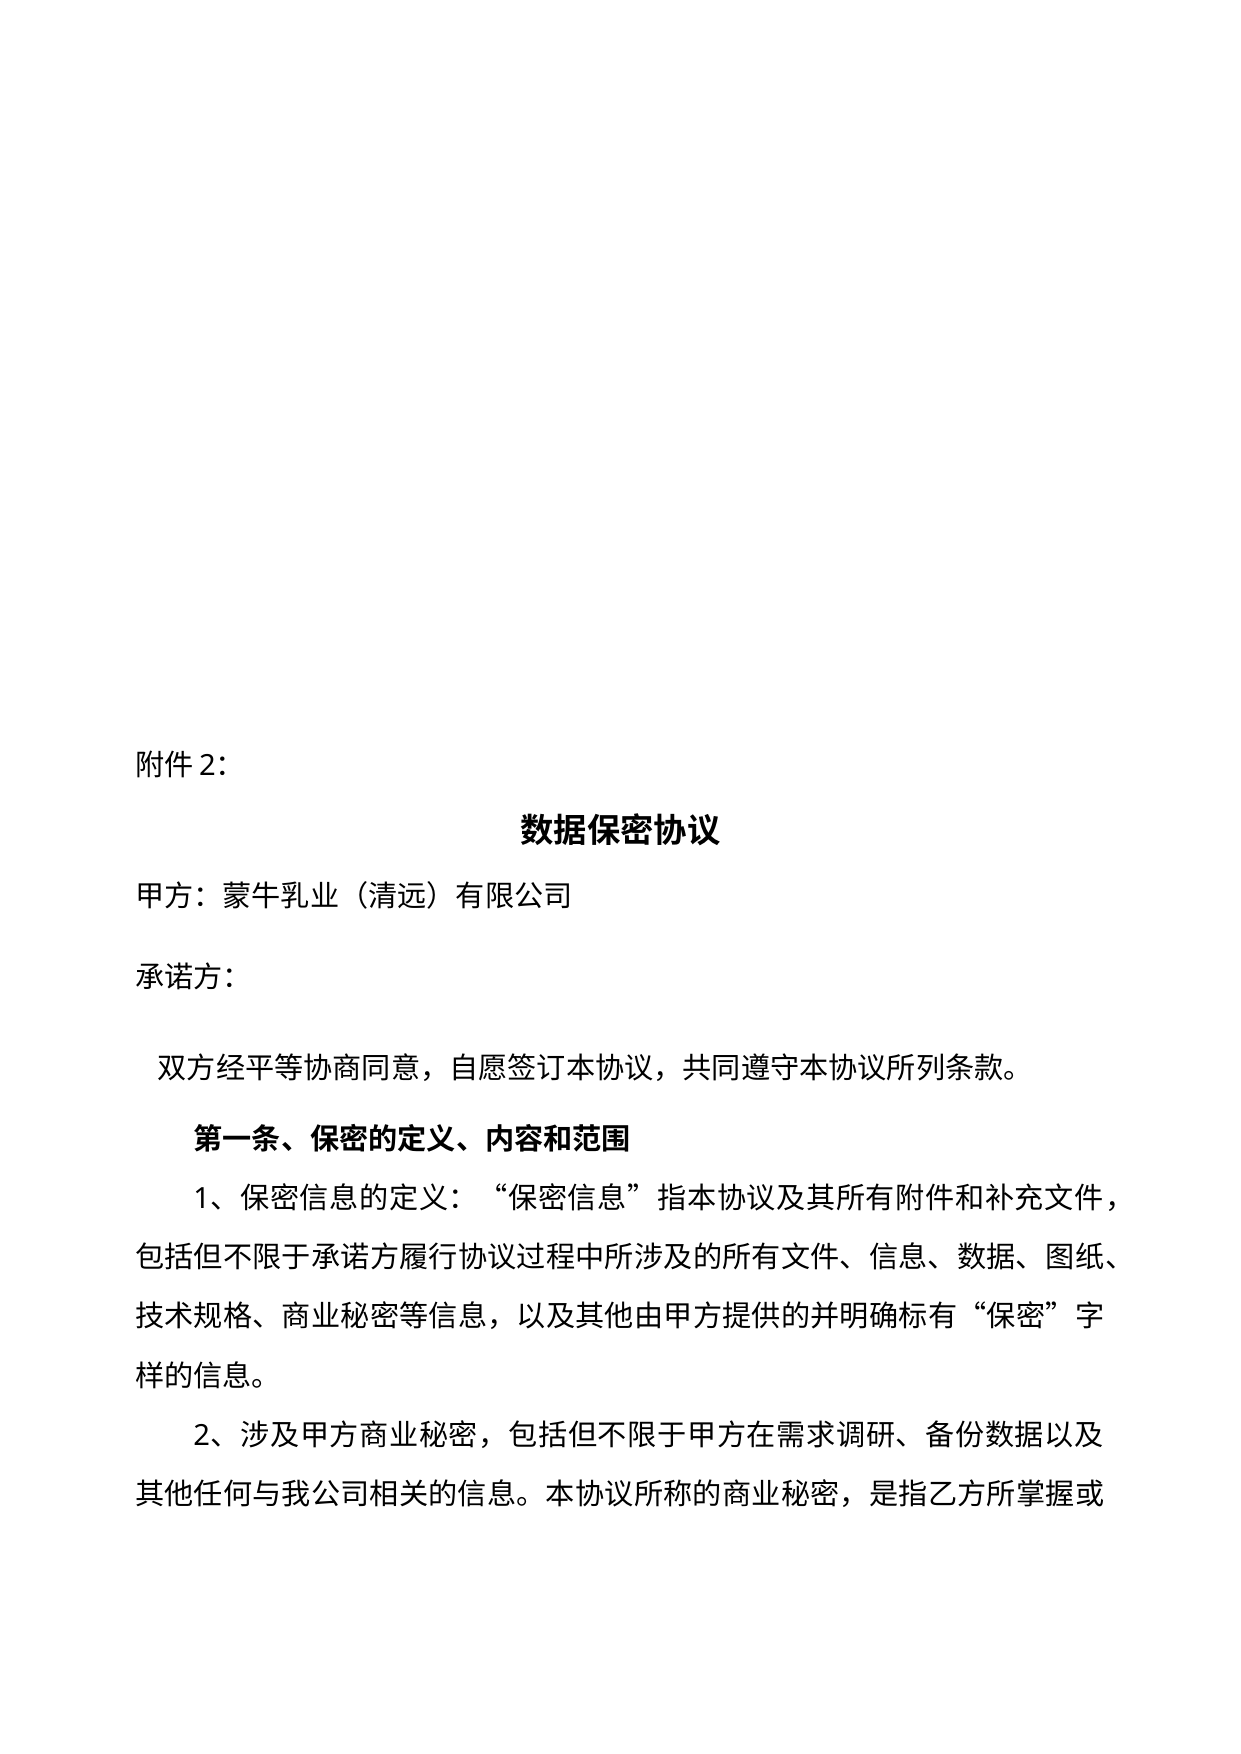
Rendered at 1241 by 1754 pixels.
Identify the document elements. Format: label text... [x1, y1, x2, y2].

text 甲方：蒙牛乳业（清远）有限公司 [135, 861, 1106, 926]
text 承诺方： 双方经平等协商同意，自愿签订本协议，共同遵守本协议所列条款。 [135, 943, 1106, 1098]
text 第一条、保密的定义、内容和范围 [135, 1115, 1106, 1158]
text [135, 1411, 1106, 1513]
text 附件2： [135, 731, 1106, 796]
text 1、保密信息的定义：“保密信息”指本协议及其所有附件和补充文件，包括但不限于承诺方履行协议过程中所涉及的所有文件、信息、数据、图纸、技术规格、商业秘密等信息，以及其他由甲方提供的并明确标有“保密”字样的信息。 [135, 1174, 1106, 1394]
text 数据保密协议 [135, 796, 1106, 861]
